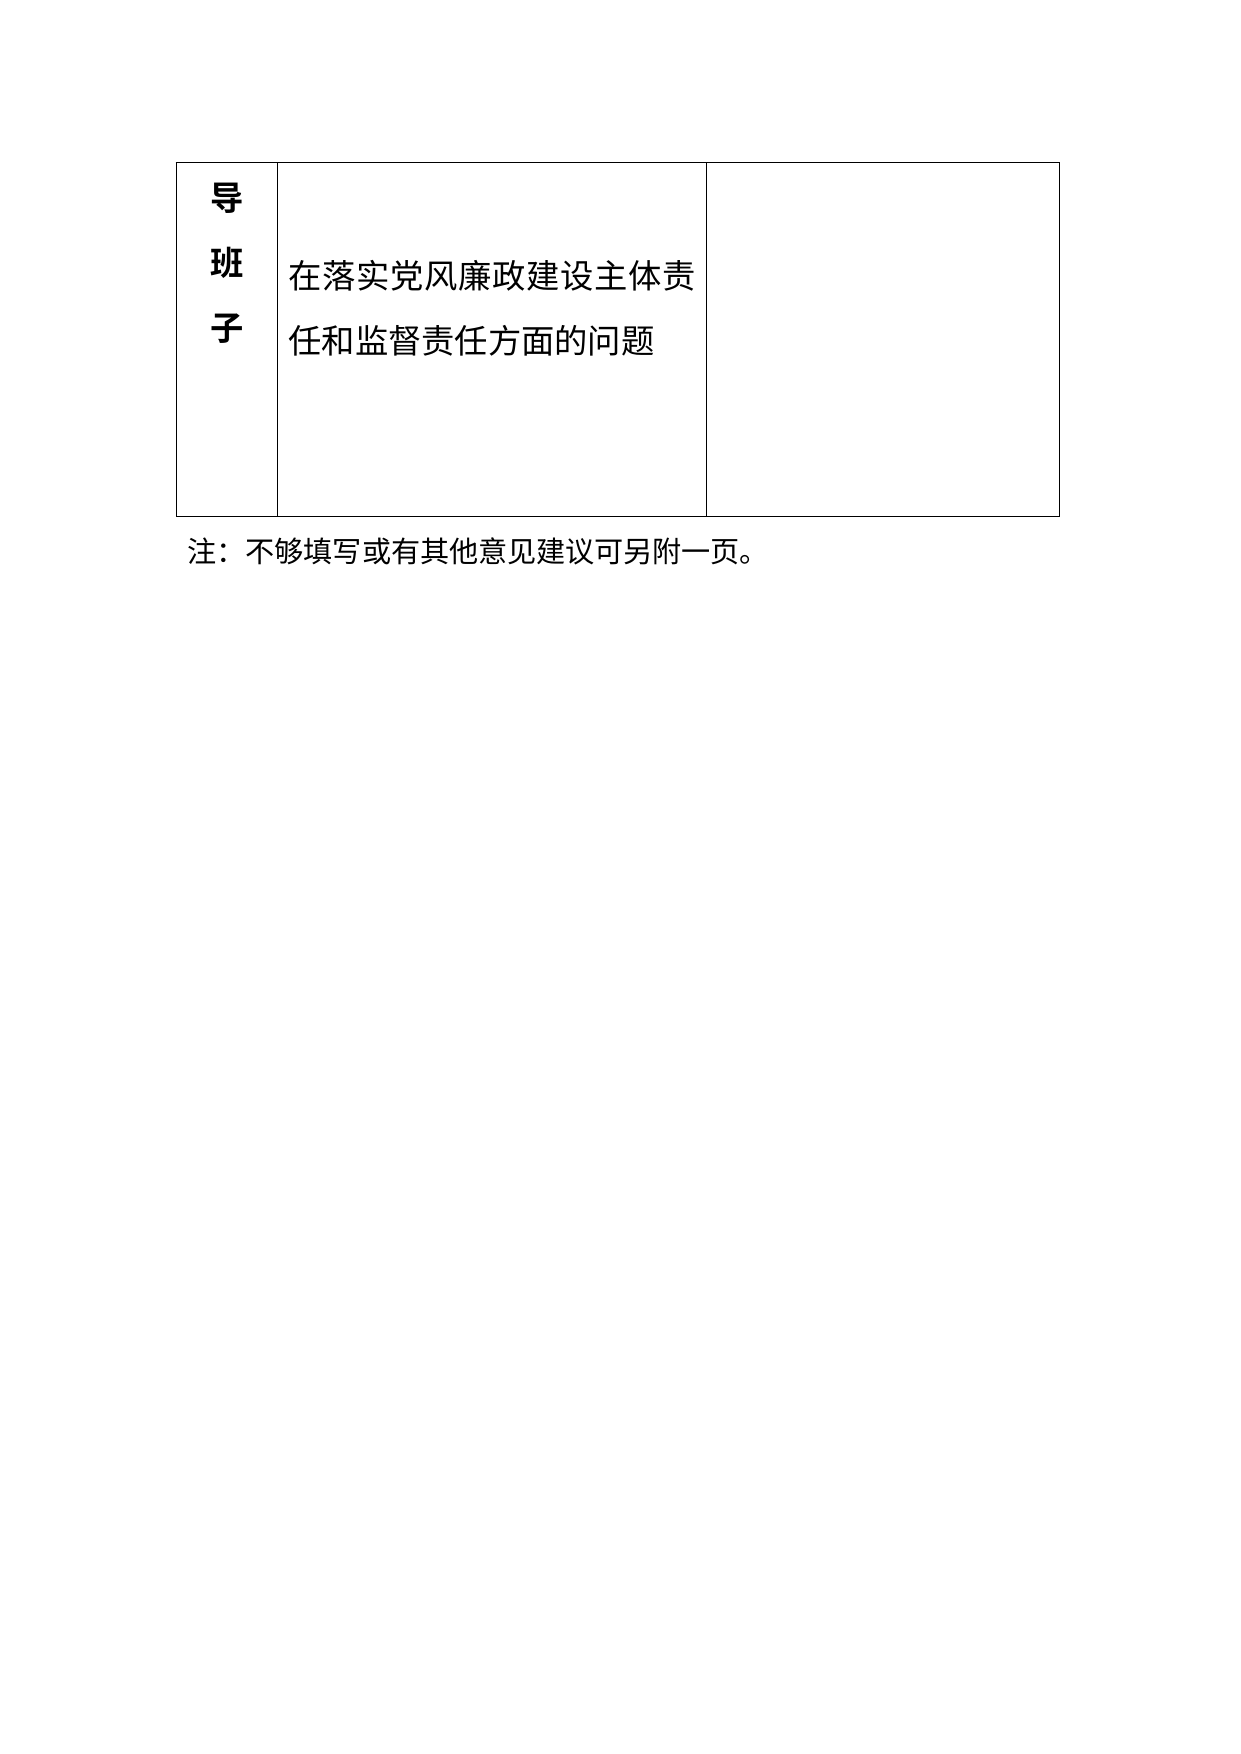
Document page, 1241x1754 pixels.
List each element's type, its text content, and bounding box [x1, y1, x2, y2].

table_cell 在落实党风廉政建设主体责任和监督责任方面的问题 [278, 163, 706, 516]
table_cell [707, 163, 1059, 516]
text 注：不够填写或有其他意见建议可另附一页。 [187, 517, 1053, 582]
